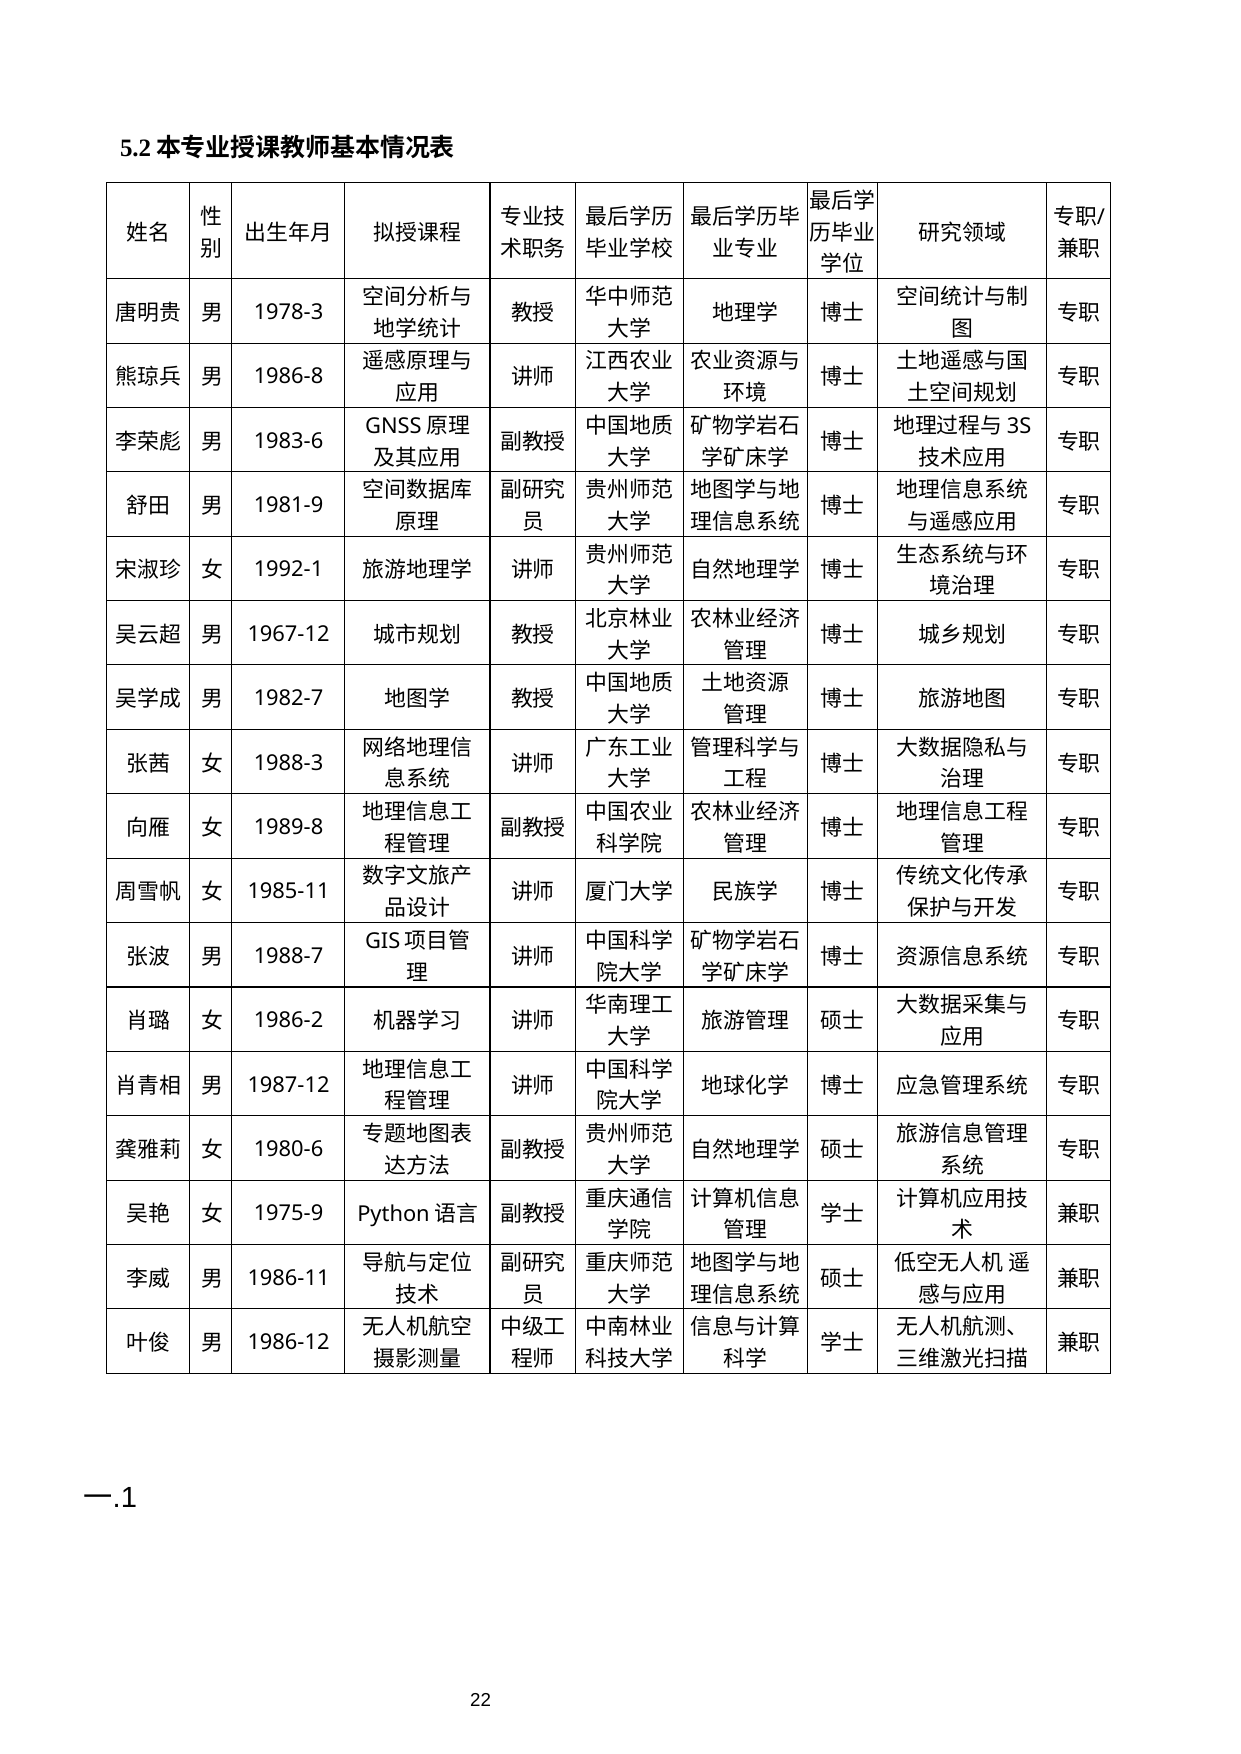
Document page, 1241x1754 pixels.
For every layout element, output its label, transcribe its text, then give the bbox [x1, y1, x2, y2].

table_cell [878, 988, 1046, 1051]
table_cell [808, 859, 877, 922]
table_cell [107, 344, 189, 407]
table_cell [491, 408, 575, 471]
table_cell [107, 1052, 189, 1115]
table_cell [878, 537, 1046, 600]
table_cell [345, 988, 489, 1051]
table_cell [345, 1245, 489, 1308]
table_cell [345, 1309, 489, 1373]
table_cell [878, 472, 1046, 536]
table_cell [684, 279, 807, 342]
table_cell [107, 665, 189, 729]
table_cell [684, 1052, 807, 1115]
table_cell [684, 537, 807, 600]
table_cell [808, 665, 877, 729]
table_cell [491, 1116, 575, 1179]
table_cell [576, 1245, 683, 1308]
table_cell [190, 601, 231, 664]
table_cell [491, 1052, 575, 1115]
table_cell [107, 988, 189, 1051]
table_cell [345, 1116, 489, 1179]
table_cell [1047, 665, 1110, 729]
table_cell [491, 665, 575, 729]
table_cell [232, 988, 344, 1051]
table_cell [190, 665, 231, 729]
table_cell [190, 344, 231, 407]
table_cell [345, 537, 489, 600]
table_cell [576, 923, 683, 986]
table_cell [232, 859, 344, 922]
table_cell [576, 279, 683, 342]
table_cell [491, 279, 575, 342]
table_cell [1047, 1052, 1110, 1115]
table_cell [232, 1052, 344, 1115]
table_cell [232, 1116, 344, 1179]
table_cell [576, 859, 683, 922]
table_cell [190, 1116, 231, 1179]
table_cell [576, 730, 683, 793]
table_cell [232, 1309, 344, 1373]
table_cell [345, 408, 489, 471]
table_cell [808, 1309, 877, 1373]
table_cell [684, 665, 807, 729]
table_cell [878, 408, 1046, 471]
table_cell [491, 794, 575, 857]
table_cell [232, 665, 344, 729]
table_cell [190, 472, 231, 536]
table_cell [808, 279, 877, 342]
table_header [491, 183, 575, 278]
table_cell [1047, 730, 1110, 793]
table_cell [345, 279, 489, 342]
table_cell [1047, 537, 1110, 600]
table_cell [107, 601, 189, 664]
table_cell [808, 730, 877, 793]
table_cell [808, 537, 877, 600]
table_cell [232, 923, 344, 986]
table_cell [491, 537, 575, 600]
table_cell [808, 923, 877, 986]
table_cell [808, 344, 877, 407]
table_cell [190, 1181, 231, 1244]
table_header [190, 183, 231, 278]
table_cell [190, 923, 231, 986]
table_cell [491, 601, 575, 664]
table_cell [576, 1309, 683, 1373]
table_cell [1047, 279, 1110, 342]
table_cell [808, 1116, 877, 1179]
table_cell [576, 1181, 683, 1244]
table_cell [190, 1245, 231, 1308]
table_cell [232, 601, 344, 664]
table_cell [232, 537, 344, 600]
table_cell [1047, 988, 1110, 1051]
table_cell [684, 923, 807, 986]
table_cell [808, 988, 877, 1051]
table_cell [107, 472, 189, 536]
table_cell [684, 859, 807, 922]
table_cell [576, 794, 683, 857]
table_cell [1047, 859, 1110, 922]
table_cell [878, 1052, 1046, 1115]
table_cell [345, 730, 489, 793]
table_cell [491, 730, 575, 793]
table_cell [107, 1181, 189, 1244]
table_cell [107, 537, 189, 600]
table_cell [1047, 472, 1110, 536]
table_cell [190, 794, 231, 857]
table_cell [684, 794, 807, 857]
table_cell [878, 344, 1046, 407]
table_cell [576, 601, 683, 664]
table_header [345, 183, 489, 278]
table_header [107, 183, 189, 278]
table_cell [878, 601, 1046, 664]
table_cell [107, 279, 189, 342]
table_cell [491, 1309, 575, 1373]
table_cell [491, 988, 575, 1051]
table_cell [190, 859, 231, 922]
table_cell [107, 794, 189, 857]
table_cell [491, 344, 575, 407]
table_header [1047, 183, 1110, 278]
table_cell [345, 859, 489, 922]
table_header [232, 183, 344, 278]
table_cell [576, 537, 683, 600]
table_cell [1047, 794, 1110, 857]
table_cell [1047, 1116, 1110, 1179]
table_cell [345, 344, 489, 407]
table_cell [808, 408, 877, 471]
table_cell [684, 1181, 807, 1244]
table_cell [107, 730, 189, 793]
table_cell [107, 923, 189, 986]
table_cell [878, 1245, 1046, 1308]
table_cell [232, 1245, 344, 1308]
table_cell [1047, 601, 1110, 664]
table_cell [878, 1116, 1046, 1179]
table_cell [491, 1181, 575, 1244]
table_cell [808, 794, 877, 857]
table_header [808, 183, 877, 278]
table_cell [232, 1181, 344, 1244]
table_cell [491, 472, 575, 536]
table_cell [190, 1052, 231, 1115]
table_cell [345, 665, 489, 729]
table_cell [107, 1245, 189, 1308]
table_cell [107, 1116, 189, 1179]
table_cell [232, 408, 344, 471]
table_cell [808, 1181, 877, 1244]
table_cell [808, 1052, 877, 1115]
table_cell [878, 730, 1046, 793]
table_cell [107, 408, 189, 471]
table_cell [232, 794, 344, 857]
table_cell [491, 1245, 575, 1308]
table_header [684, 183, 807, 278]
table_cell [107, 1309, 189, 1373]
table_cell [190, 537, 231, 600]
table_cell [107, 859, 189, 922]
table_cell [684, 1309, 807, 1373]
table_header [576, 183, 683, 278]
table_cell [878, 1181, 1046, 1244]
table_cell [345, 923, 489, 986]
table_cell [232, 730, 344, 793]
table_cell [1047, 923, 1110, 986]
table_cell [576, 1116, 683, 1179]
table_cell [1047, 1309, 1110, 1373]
text 5.2本专业授课教师基本情况表 [120, 128, 1122, 164]
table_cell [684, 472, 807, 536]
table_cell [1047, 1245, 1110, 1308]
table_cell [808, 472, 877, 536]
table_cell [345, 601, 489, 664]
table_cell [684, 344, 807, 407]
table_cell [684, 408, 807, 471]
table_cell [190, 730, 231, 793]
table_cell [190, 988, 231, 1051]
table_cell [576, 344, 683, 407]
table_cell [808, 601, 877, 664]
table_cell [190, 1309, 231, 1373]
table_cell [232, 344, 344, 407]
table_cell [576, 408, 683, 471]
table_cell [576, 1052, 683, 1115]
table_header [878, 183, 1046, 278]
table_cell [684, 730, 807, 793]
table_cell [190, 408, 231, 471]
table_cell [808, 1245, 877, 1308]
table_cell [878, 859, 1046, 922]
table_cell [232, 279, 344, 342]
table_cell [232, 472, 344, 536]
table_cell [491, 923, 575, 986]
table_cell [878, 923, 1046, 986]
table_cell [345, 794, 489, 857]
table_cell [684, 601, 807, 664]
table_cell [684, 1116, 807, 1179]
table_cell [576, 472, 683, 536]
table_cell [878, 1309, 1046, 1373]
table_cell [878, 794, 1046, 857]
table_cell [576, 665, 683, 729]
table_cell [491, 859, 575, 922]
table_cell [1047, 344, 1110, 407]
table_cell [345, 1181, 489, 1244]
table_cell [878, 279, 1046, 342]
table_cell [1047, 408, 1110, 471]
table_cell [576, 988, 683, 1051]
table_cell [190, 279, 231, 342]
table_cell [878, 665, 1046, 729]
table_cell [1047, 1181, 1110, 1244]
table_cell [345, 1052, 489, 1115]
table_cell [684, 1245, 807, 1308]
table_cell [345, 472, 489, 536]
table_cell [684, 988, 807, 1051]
